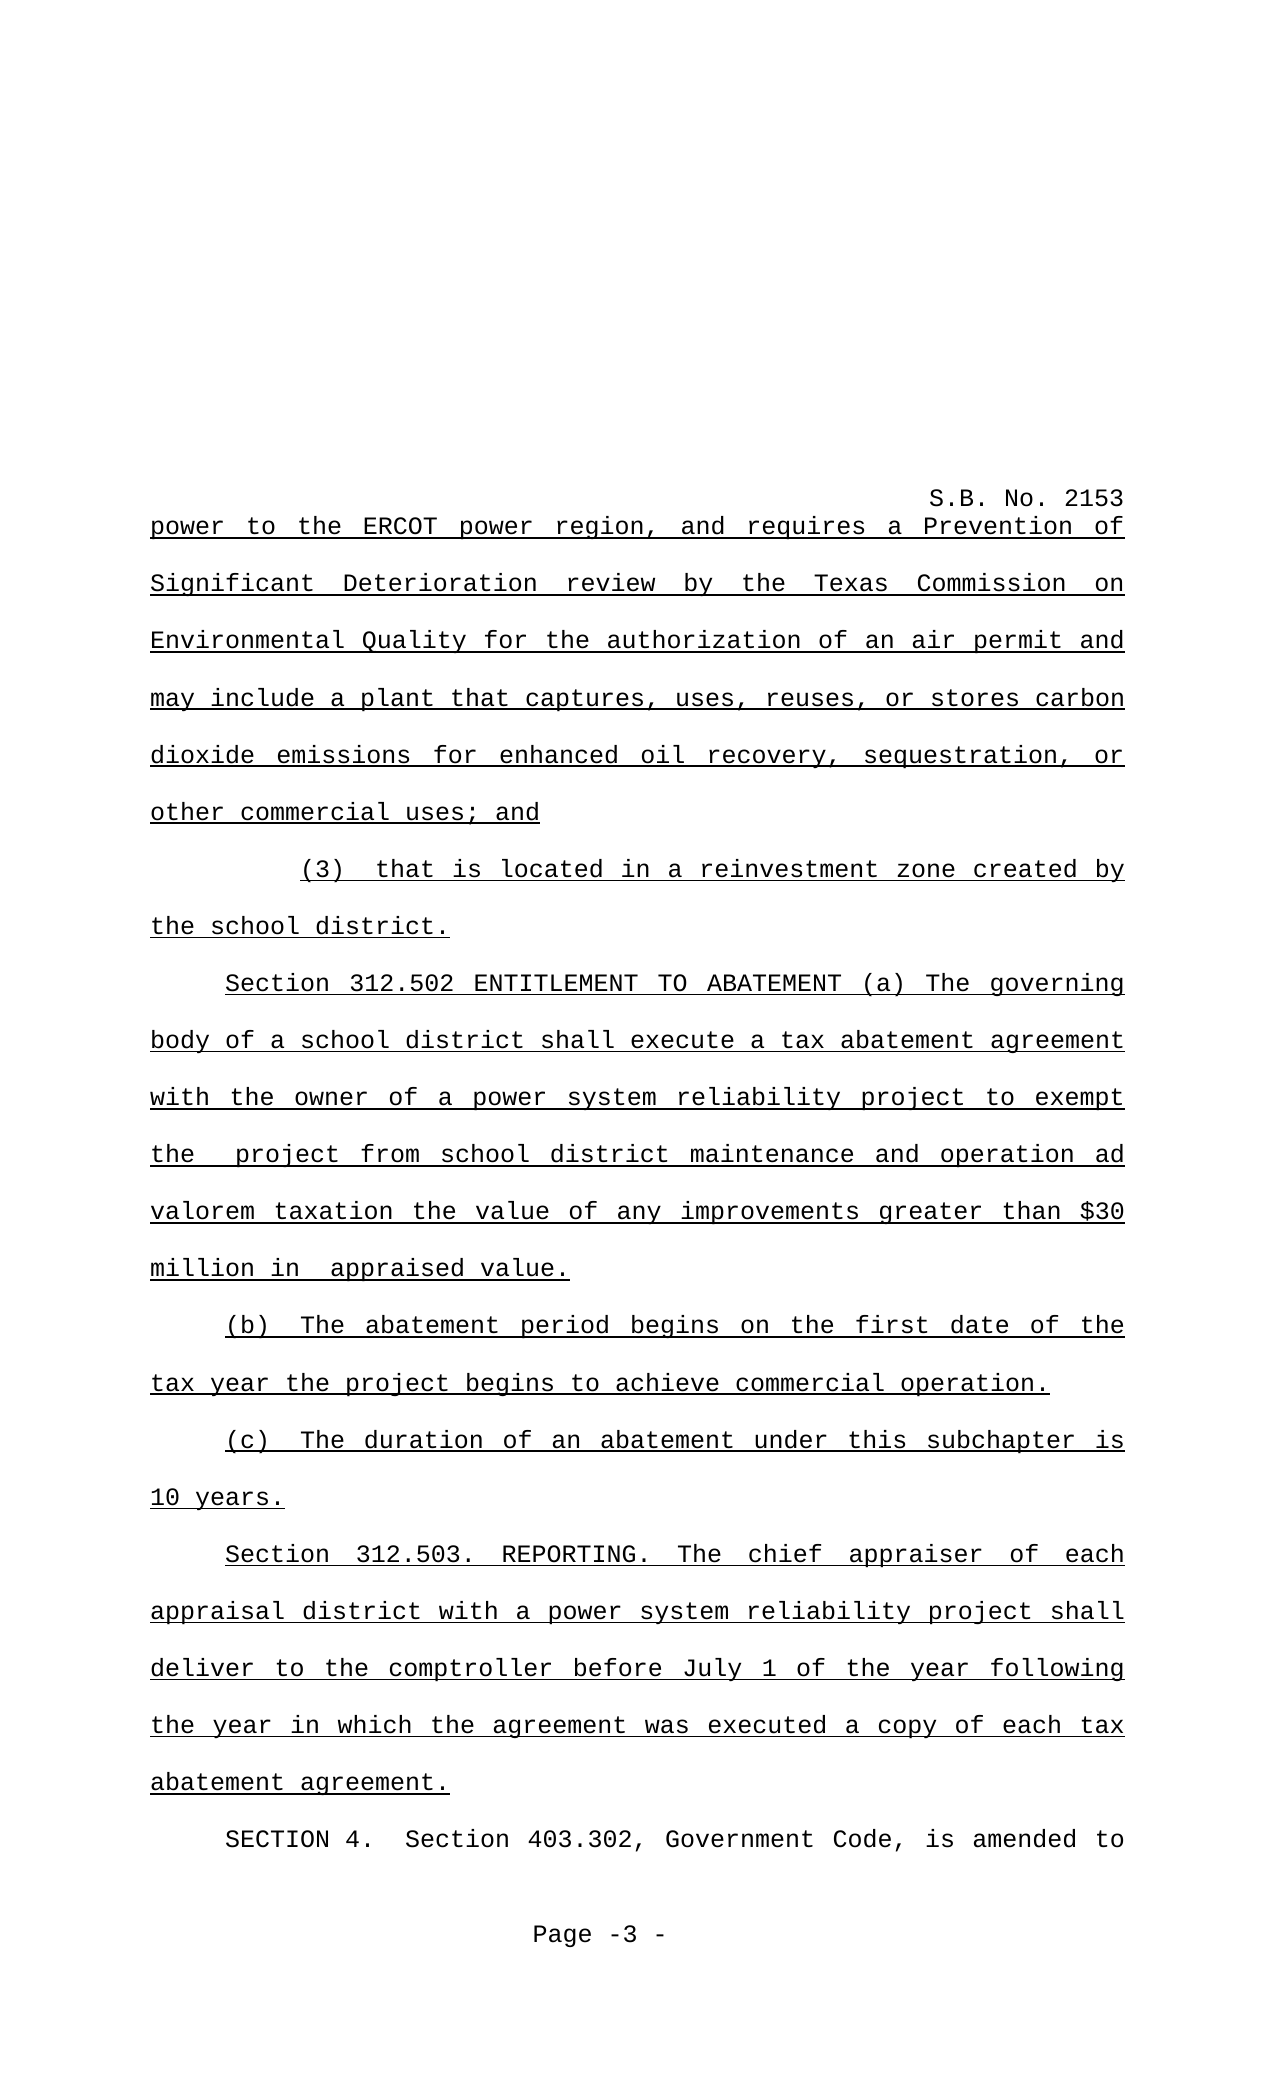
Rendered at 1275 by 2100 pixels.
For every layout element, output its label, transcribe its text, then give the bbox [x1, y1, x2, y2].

text Section 312.502 ENTITLEMENT TO ABATEMENT (a) The governing body of a school district shall execute a tax abatement agreement with the owner of a power system reliability project to exempt the project from school district maintenance and operation ad valorem taxation the value of any improvements greater than $30 million in appraised value. [150, 970, 1125, 1051]
text Section 312.503. REPORTING. The chief appraiser of each appraisal district with a power system reliability project shall deliver to the comptroller before July 1 of the year following the year in which the agreement was executed a copy of each tax abatement agreement. [150, 1680, 1125, 1736]
text Section 312.502 ENTITLEMENT TO ABATEMENT (a) The governing body of a school district shall execute a tax abatement agreement with the owner of a power system reliability project to exempt the project from school district maintenance and operation ad valorem taxation the value of any improvements greater than $30 million in appraised value. [150, 1167, 1125, 1222]
text Section 312.502 ENTITLEMENT TO ABATEMENT (a) The governing body of a school district shall execute a tax abatement agreement with the owner of a power system reliability project to exempt the project from school district maintenance and operation ad valorem taxation the value of any improvements greater than $30 million in appraised value. [150, 1110, 1125, 1165]
text (b) The abatement period begins on the first date of the tax year the project begins to achieve commercial operation. [150, 1313, 1125, 1398]
text Section 312.502 ENTITLEMENT TO ABATEMENT (a) The governing body of a school district shall execute a tax abatement agreement with the owner of a power system reliability project to exempt the project from school district maintenance and operation ad valorem taxation the value of any improvements greater than $30 million in appraised value. [150, 1224, 1125, 1284]
text (3) that is located in a reinvestment zone created by the school district. [150, 856, 1125, 942]
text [150, 1827, 1125, 1855]
text Section 312.503. REPORTING. The chief appraiser of each appraisal district with a power system reliability project shall deliver to the comptroller before July 1 of the year following the year in which the agreement was executed a copy of each tax abatement agreement. [150, 1737, 1125, 1798]
text (c) The duration of an abatement under this subchapter is 10 years. [150, 1427, 1125, 1513]
text Section 312.502 ENTITLEMENT TO ABATEMENT (a) The governing body of a school district shall execute a tax abatement agreement with the owner of a power system reliability project to exempt the project from school district maintenance and operation ad valorem taxation the value of any improvements greater than $30 million in appraised value. [150, 1052, 1125, 1108]
text Section 312.503. REPORTING. The chief appraiser of each appraisal district with a power system reliability project shall deliver to the comptroller before July 1 of the year following the year in which the agreement was executed a copy of each tax abatement agreement. [150, 1623, 1125, 1679]
text Section 312.503. REPORTING. The chief appraiser of each appraisal district with a power system reliability project shall deliver to the comptroller before July 1 of the year following the year in which the agreement was executed a copy of each tax abatement agreement. [150, 1541, 1125, 1622]
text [150, 514, 1125, 537]
